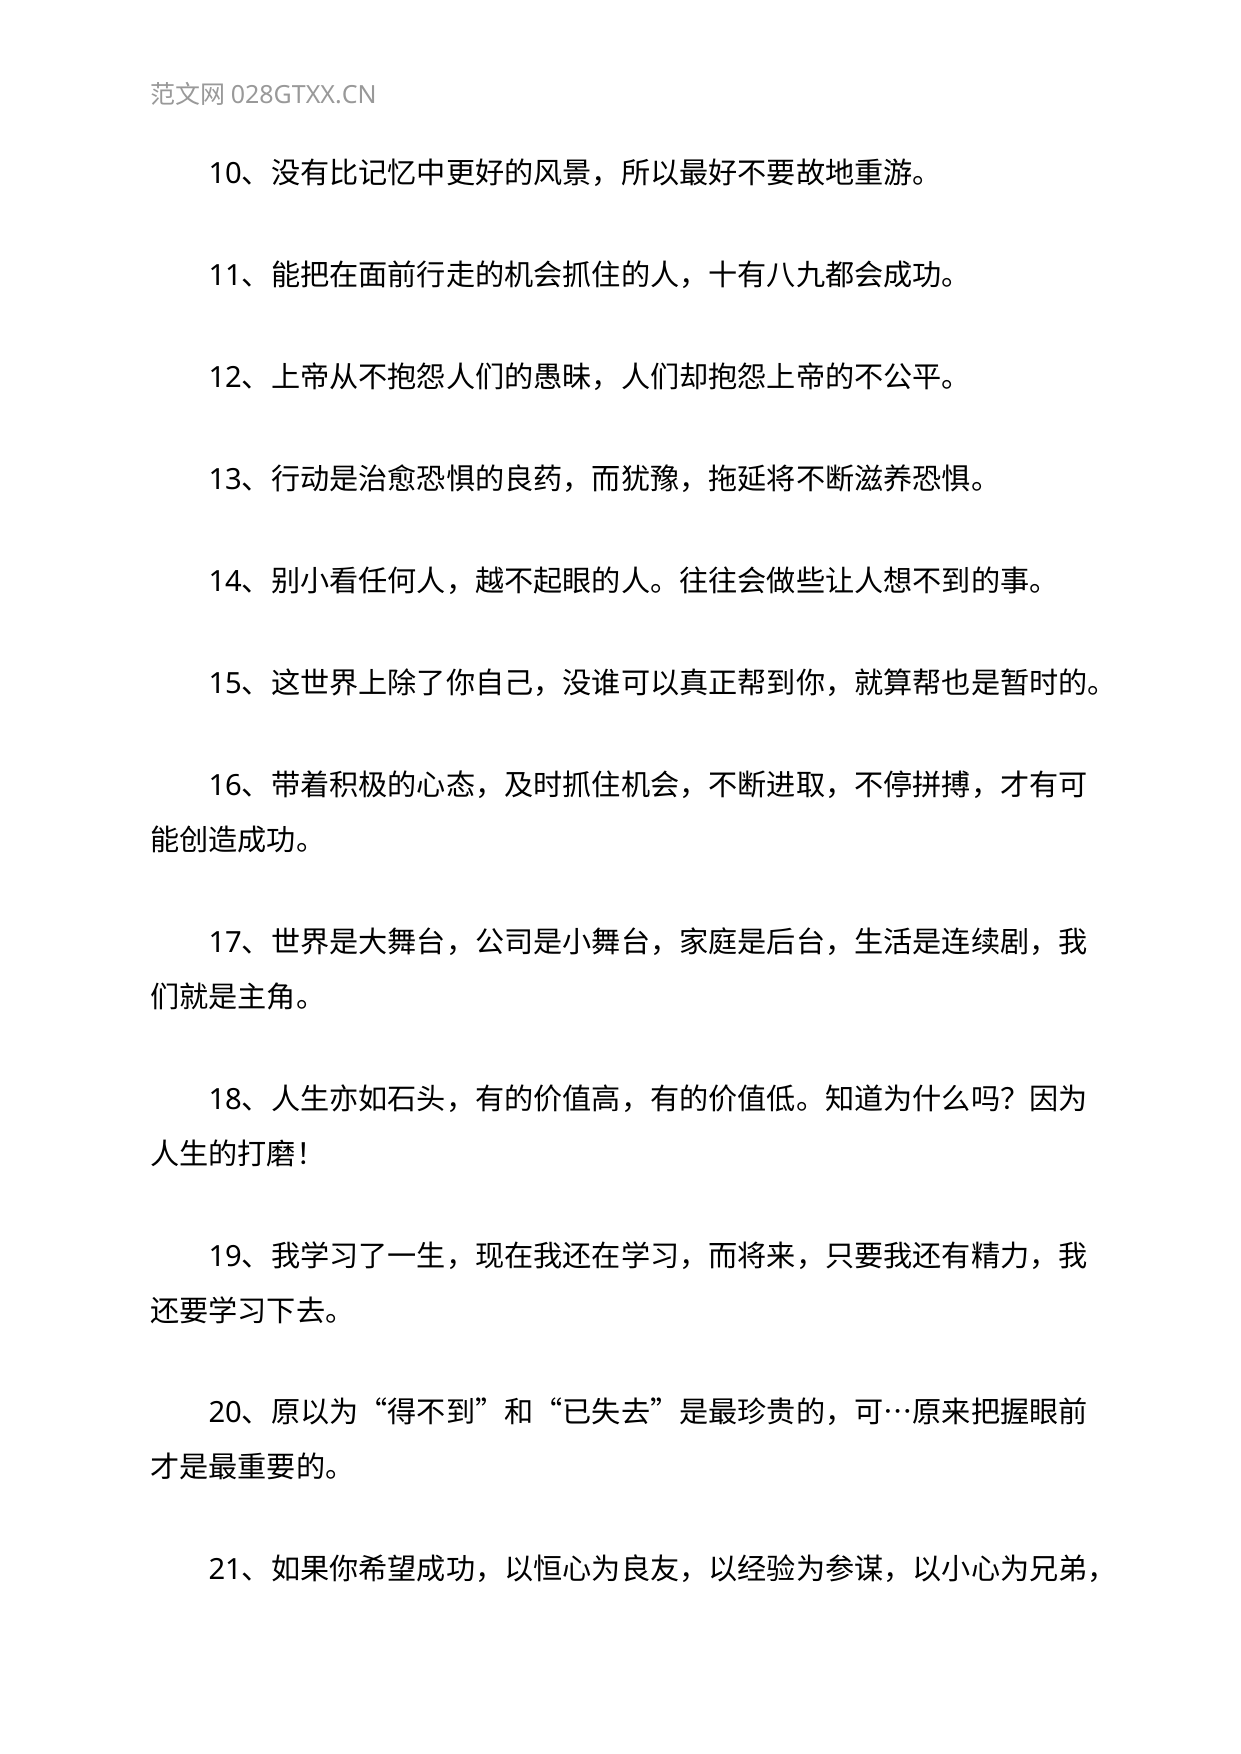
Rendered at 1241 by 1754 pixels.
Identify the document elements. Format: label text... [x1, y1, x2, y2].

text 15、这世界上除了你自己，没谁可以真正帮到你，就算帮也是暂时的。 [150, 660, 1090, 702]
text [150, 1546, 1090, 1588]
text 10、没有比记忆中更好的风景，所以最好不要故地重游。 [150, 150, 1090, 192]
text 14、别小看任何人，越不起眼的人。往往会做些让人想不到的事。 [150, 558, 1090, 600]
text 20、原以为“得不到”和“已失去”是最珍贵的，可…原来把握眼前才是最重要的。 [150, 1389, 1090, 1486]
text 16、带着积极的心态，及时抓住机会，不断进取，不停拼搏，才有可能创造成功。 [150, 762, 1090, 859]
text 12、上帝从不抱怨人们的愚昧，人们却抱怨上帝的不公平。 [150, 354, 1090, 396]
text 19、我学习了一生，现在我还在学习，而将来，只要我还有精力，我还要学习下去。 [150, 1232, 1090, 1329]
text 17、世界是大舞台，公司是小舞台，家庭是后台，生活是连续剧，我们就是主角。 [150, 919, 1090, 1016]
text 11、能把在面前行走的机会抓住的人，十有八九都会成功。 [150, 252, 1090, 294]
text 13、行动是治愈恐惧的良药，而犹豫，拖延将不断滋养恐惧。 [150, 456, 1090, 498]
text 18、人生亦如石头，有的价值高，有的价值低。知道为什么吗？因为人生的打磨！ [150, 1075, 1090, 1173]
